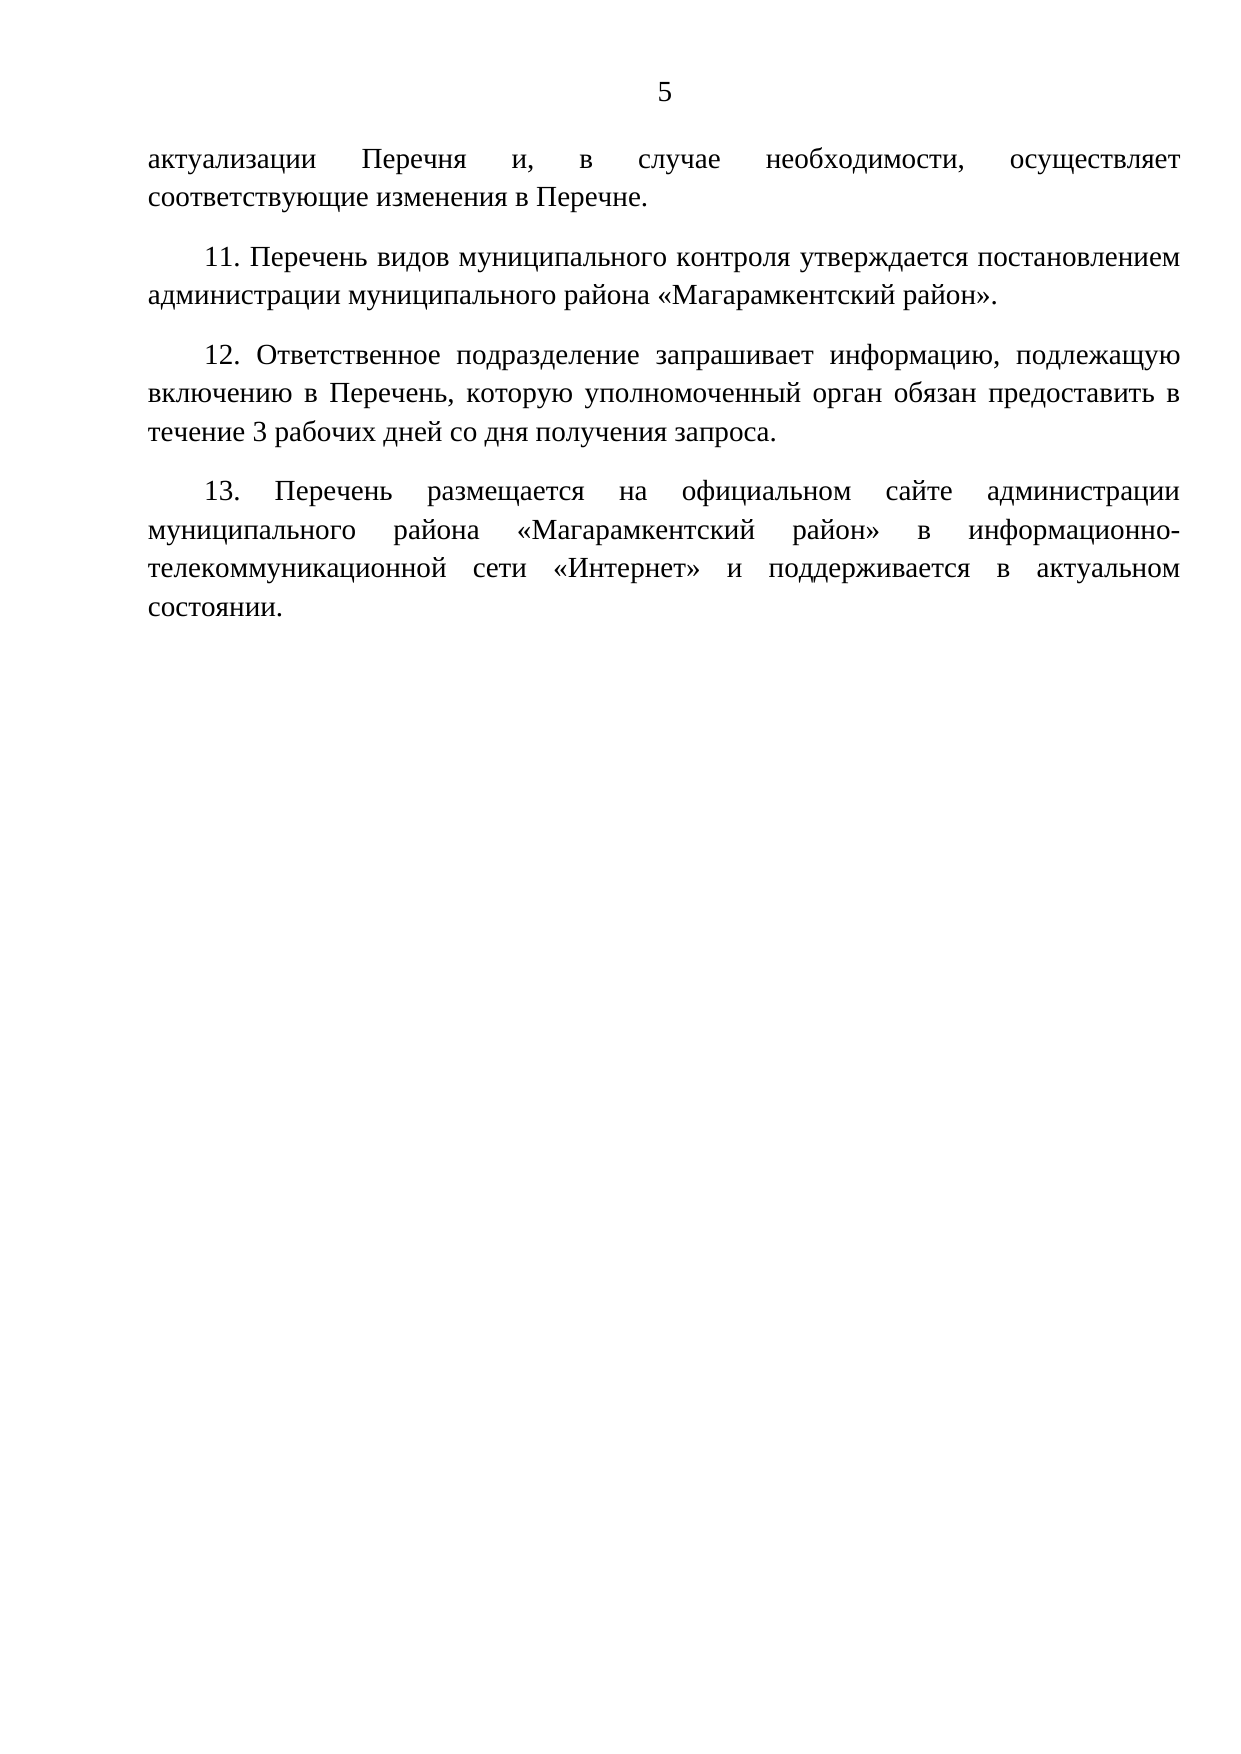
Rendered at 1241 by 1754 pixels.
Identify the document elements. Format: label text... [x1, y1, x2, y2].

text 12. Ответственное подразделение запрашивает информацию, подлежащую включению в Перечень, которую уполномоченный орган обязан предоставить в течение 3 рабочих дней со дня получения запроса. [148, 337, 1181, 447]
text 11. Перечень видов муниципального контроля утверждается постановлением администрации муниципального района «Магарамкентский район». [148, 239, 1181, 311]
text 13. Перечень размещается на официальном сайте администрации муниципального района «Магарамкентский район» в информационно-телекоммуникационной сети «Интернет» и поддерживается в актуальном состоянии. [148, 473, 1181, 622]
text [148, 141, 1181, 213]
